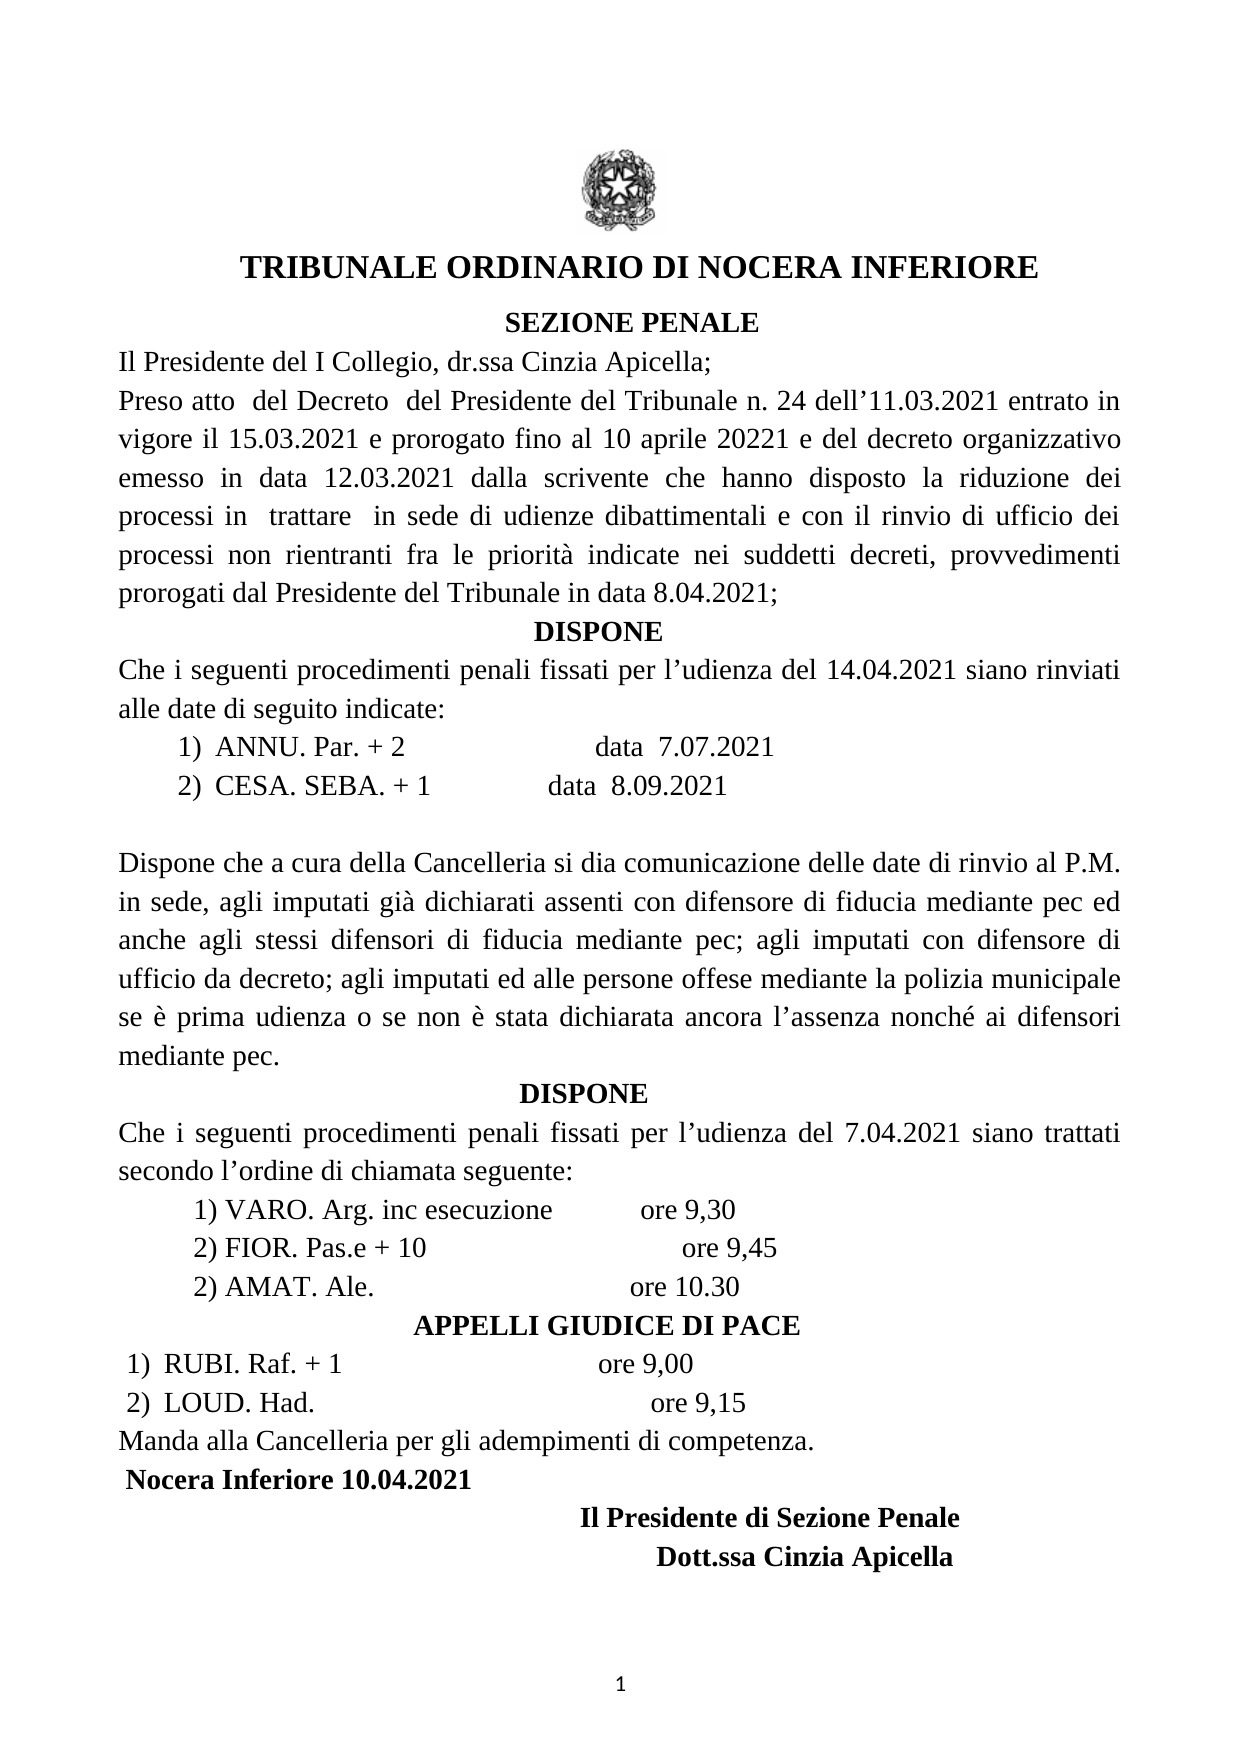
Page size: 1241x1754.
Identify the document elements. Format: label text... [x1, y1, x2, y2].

text APPELLI GIUDICE DI PACE [118, 1308, 1122, 1341]
list Dott.ssa Cinzia Apicella [193, 1539, 1122, 1572]
text Dispone che a cura della Cancelleria si dia comunicazione delle date di rinvio al P.M. in sede, agli imputati già dichiarati assenti con difensore di fiducia mediante pec ed anche agli stessi difensori di fiducia mediante pec; agli imputati con difensore di ufficio da decreto; agli imputati ed alle persone offese mediante la polizia municipale se è prima udienza o se non è stata dichiarata ancora l’assenza nonché ai difensori mediante pec. [118, 845, 1122, 1071]
text Che i seguenti procedimenti penali fissati per l’udienza del 7.04.2021 siano trattati secondo l’ordine di chiamata seguente: [118, 1115, 1122, 1187]
list LOUD. Had. ore 9,15 [126, 1385, 1122, 1418]
text Manda alla Cancelleria per gli adempimenti di competenza. [118, 1423, 1122, 1457]
list Il Presidente di Sezione Penale [193, 1500, 1122, 1534]
list ANNU. Par. + 2 data 7.07.2021 [177, 729, 1122, 763]
text Preso atto del Decreto del Presidente del Tribunale n. 24 dell’11.03.2021 entrato in vigore il 15.03.2021 e prorogato fino al 10 aprile 20221 e del decreto organizzativo emesso in data 12.03.2021 dalla scrivente che hanno disposto la riduzione dei processi in trattare in sede di udienze dibattimentali e con il rinvio di ufficio dei processi non rientranti fra le priorità indicate nei suddetti decreti, provvedimenti prorogati dal Presidente del Tribunale in data 8.04.2021; [118, 383, 1122, 609]
text Il Presidente del I Collegio, dr.ssa Cinzia Apicella; [118, 344, 1122, 378]
list 2) AMAT. Ale. ore 10.30 [193, 1269, 1122, 1303]
text Nocera Inferiore 10.04.2021 [118, 1462, 1122, 1495]
subtitle TRIBUNALE ORDINARIO DI NOCERA INFERIORE [118, 247, 1122, 286]
text DISPONE [118, 614, 1122, 647]
list RUBI. Raf. + 1 ore 9,00 [126, 1346, 1122, 1380]
text DISPONE [118, 1076, 1122, 1110]
list 1) VARO. Arg. inc esecuzione ore 9,30 [193, 1192, 1122, 1226]
text Che i seguenti procedimenti penali fissati per l’udienza del 14.04.2021 siano rinviati alle date di seguito indicate: [118, 652, 1122, 724]
list 2) FIOR. Pas.e + 10 ore 9,45 [193, 1231, 1122, 1264]
list CESA. SEBA. + 1 data 8.09.2021 [177, 768, 1122, 802]
text SEZIONE PENALE [118, 306, 1122, 339]
